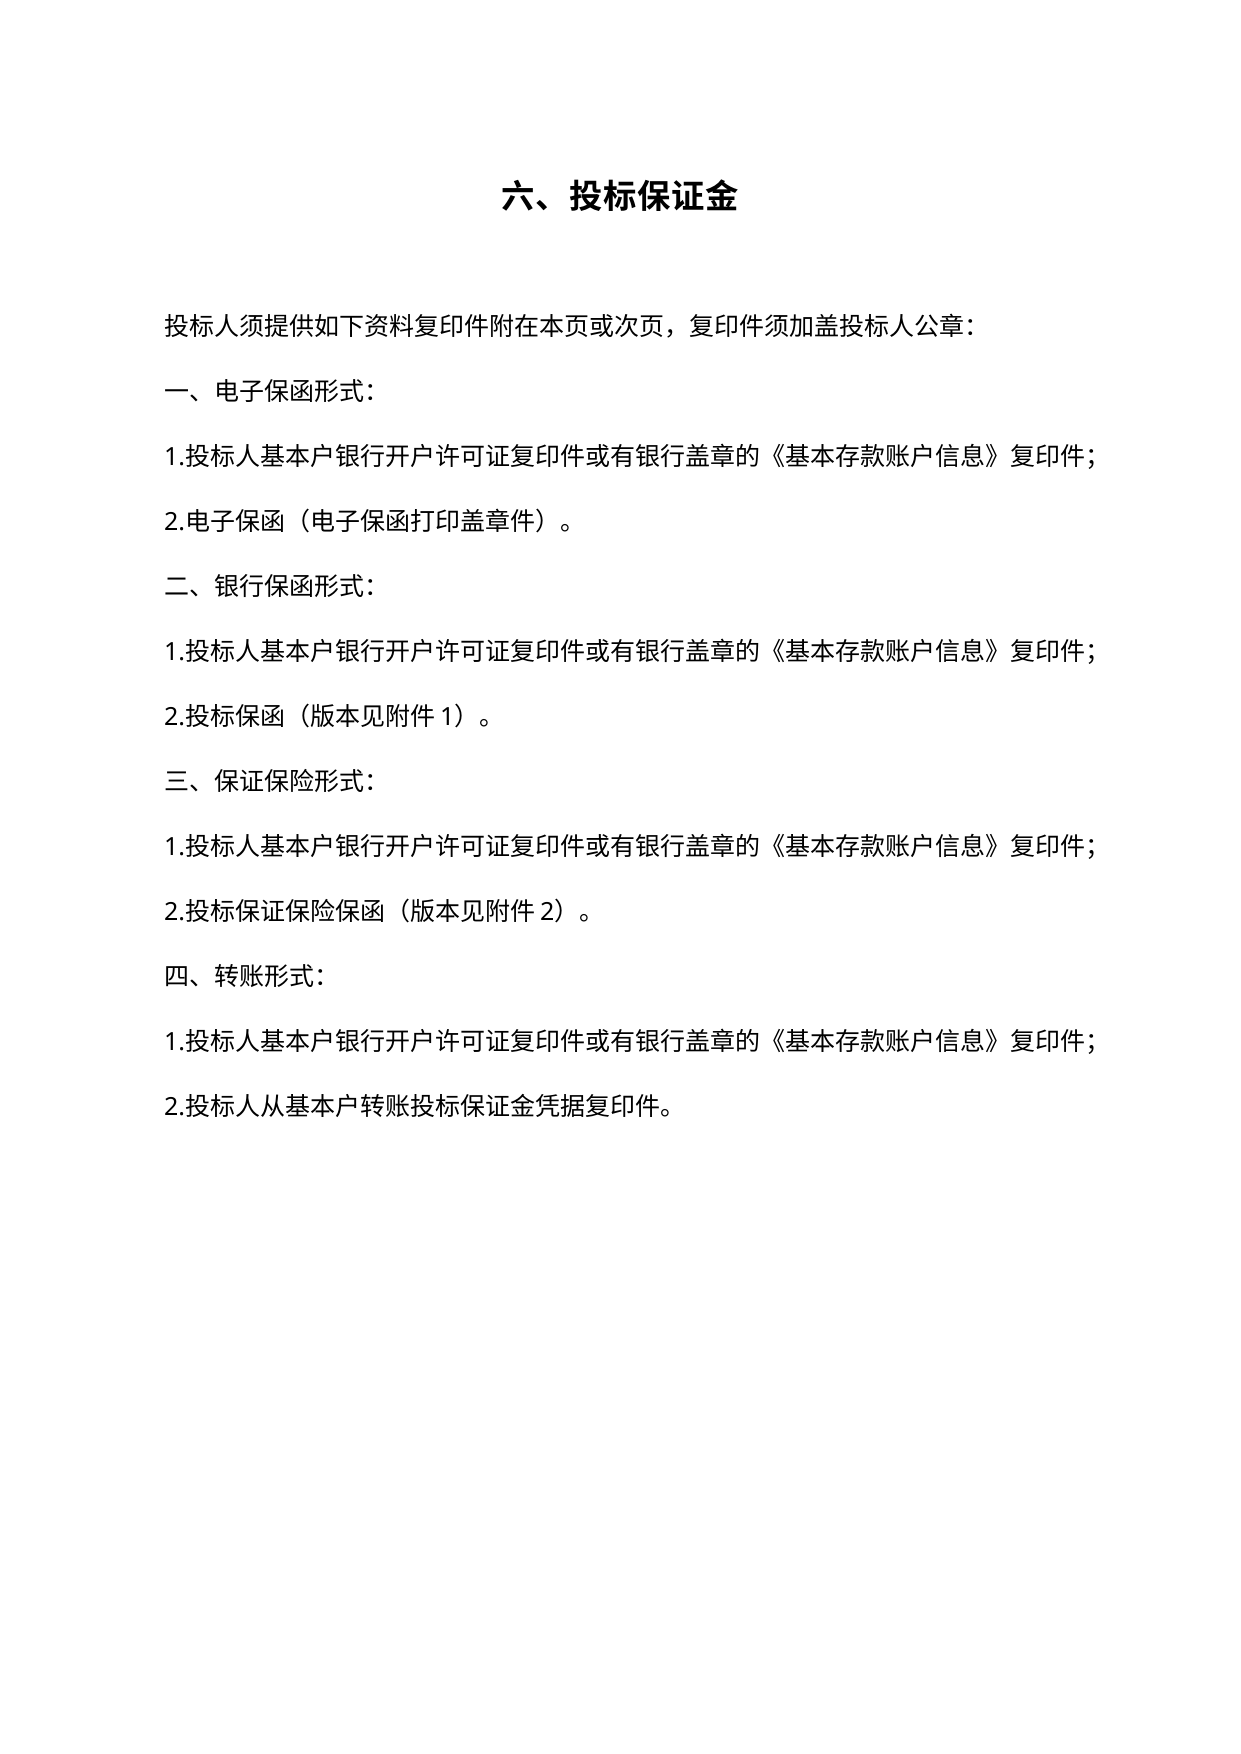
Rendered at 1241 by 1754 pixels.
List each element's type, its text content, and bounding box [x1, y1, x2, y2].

text 2.投标保证保险保函（版本见附件2）。 [113, 877, 1127, 942]
text 1.投标人基本户银行开户许可证复印件或有银行盖章的《基本存款账户信息》复印件； [113, 422, 1127, 487]
text 1.投标人基本户银行开户许可证复印件或有银行盖章的《基本存款账户信息》复印件； [113, 617, 1127, 682]
text 二、银行保函形式： [113, 552, 1127, 617]
text 2.电子保函（电子保函打印盖章件）。 [113, 487, 1127, 552]
text 1.投标人基本户银行开户许可证复印件或有银行盖章的《基本存款账户信息》复印件； [113, 1007, 1127, 1072]
text 2.投标保函（版本见附件1）。 [113, 682, 1127, 747]
text 2.投标人从基本户转账投标保证金凭据复印件。 [113, 1072, 1127, 1137]
text 1.投标人基本户银行开户许可证复印件或有银行盖章的《基本存款账户信息》复印件； [113, 812, 1127, 877]
text 六、投标保证金 [113, 162, 1127, 227]
text 投标人须提供如下资料复印件附在本页或次页，复印件须加盖投标人公章： [113, 292, 1127, 357]
text 四、转账形式： [113, 942, 1127, 1007]
text 三、保证保险形式： [113, 747, 1127, 812]
text 一、电子保函形式： [113, 357, 1127, 422]
